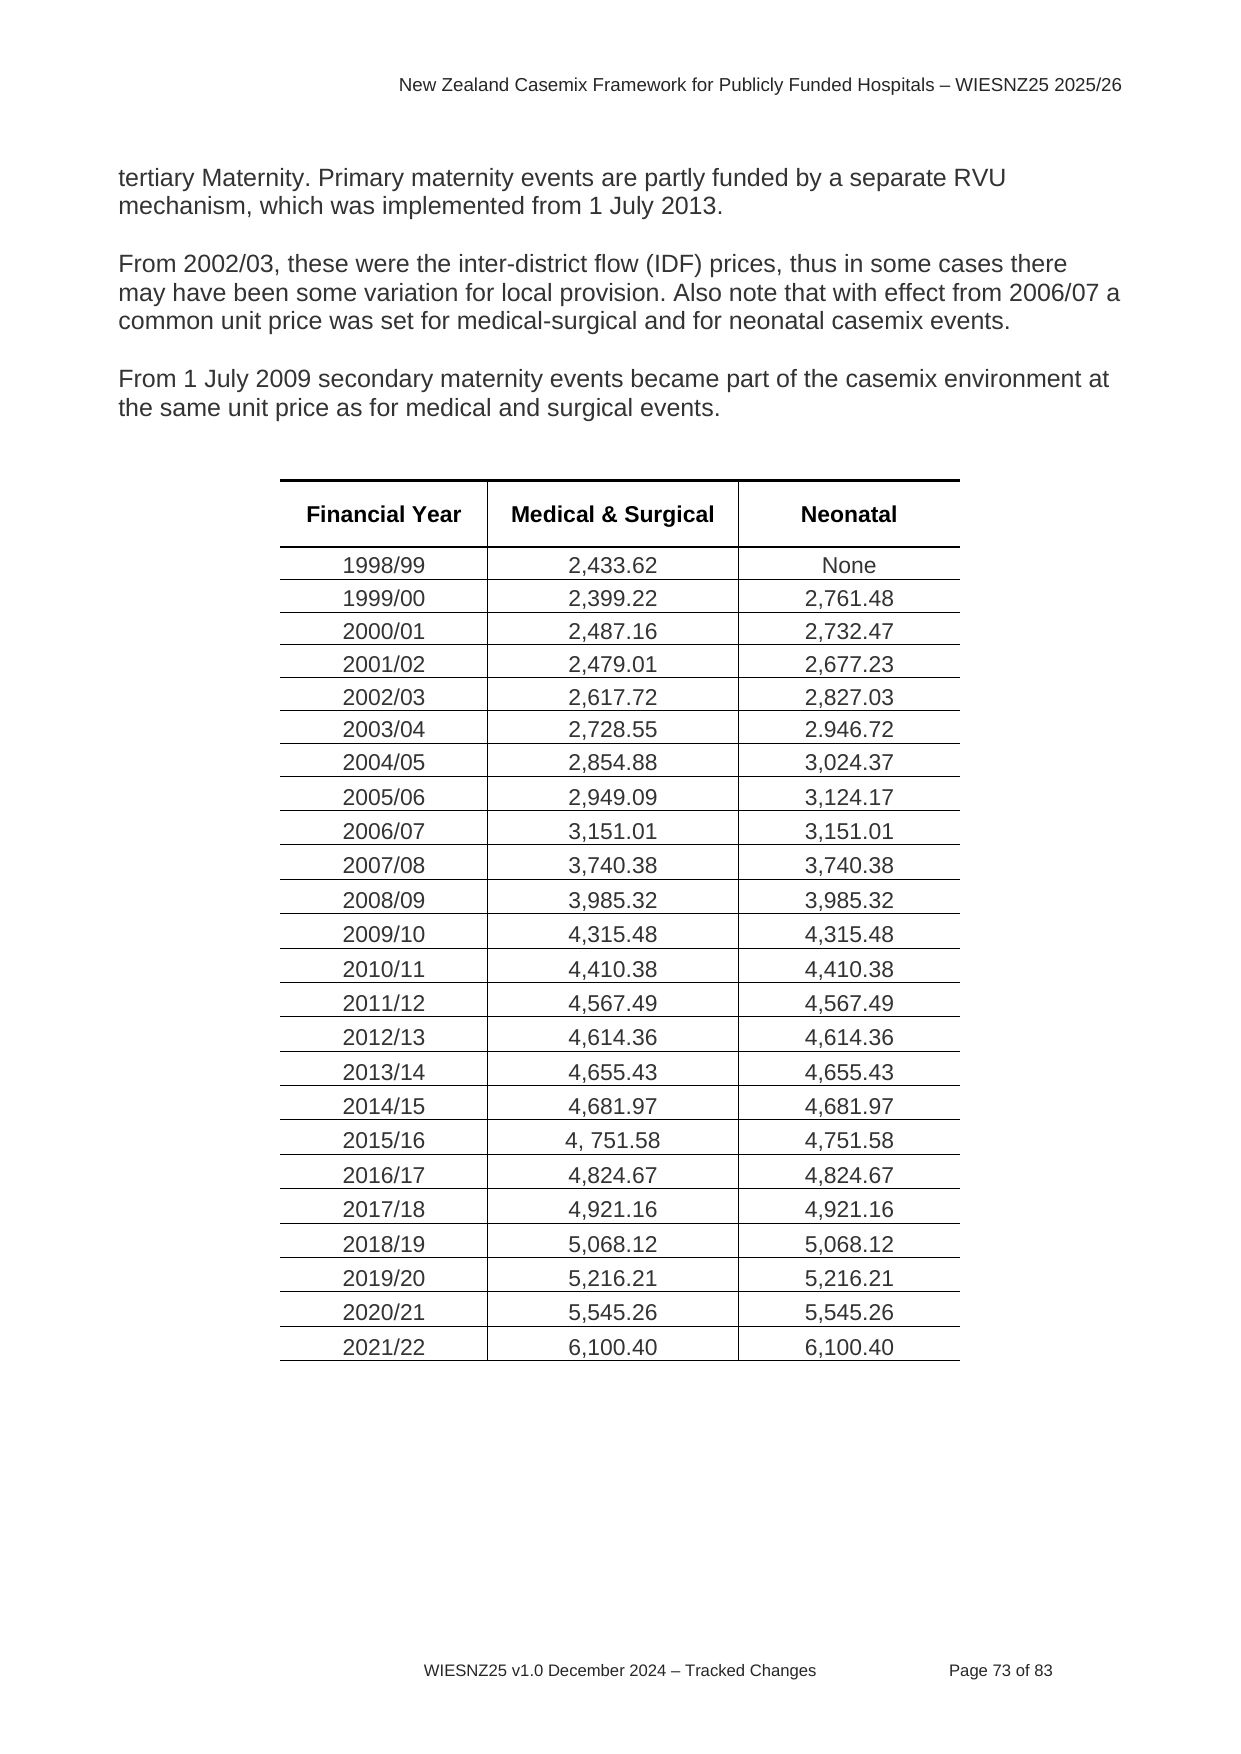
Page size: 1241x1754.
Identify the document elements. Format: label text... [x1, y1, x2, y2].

table_cell 5,216.21 [739, 1258, 960, 1291]
table_cell 2013/14 [280, 1052, 487, 1085]
table_cell 3,985.32 [488, 880, 738, 913]
table_cell 2018/19 [280, 1224, 487, 1257]
table_cell 2009/10 [280, 914, 487, 947]
table_cell 4,655.43 [488, 1052, 738, 1085]
table_cell 2020/21 [280, 1292, 487, 1326]
table_cell 4,751.58 [739, 1120, 960, 1154]
table_cell 2,949.09 [488, 777, 738, 810]
table_cell 2000/01 [280, 613, 487, 644]
table_cell 1999/00 [280, 580, 487, 612]
table_cell 2008/09 [280, 880, 487, 913]
table_cell 2,399.22 [488, 580, 738, 612]
table_cell 2007/08 [280, 845, 487, 879]
table_cell 4,567.49 [739, 983, 960, 1016]
table_cell 2016/17 [280, 1155, 487, 1188]
table_cell 2,761.48 [739, 580, 960, 612]
table_cell 2019/20 [280, 1258, 487, 1291]
table_cell 2012/13 [280, 1017, 487, 1051]
table_cell 4,824.67 [739, 1155, 960, 1188]
table_cell 4,681.97 [739, 1086, 960, 1119]
table_cell 3,124.17 [739, 777, 960, 810]
table_cell 3,151.01 [488, 811, 738, 844]
table_cell 4,921.16 [739, 1189, 960, 1222]
table_cell 2017/18 [280, 1189, 487, 1222]
table_cell 5,216.21 [488, 1258, 738, 1291]
table_cell 2,732.47 [739, 613, 960, 644]
table_cell 3,740.38 [488, 845, 738, 879]
text From 1 July 2009 secondary maternity events became part of the casemix environment at the same unit price as for medical and surgical events. [118, 364, 1122, 421]
table_cell 2011/12 [280, 983, 487, 1016]
table_cell 2001/02 [280, 645, 487, 677]
table_cell 4, 751.58 [488, 1120, 738, 1154]
table_cell 3,985.32 [739, 880, 960, 913]
table_header Financial Year [280, 482, 487, 546]
table_cell 2,487.16 [488, 613, 738, 644]
table_cell 2.946.72 [739, 711, 960, 743]
table_cell 3,024.37 [739, 744, 960, 776]
table_cell 6,100.40 [739, 1327, 960, 1360]
table_cell 4,614.36 [488, 1017, 738, 1051]
table_cell 2015/16 [280, 1120, 487, 1154]
table_header Neonatal [739, 482, 960, 546]
table_cell 4,921.16 [488, 1189, 738, 1222]
table_cell 4,614.36 [739, 1017, 960, 1051]
table_cell 4,315.48 [488, 914, 738, 947]
table_cell 3,151.01 [739, 811, 960, 844]
table_cell 2,854.88 [488, 744, 738, 776]
table_cell 4,567.49 [488, 983, 738, 1016]
table_cell 5,068.12 [488, 1224, 738, 1257]
table_cell 2004/05 [280, 744, 487, 776]
table_cell 4,655.43 [739, 1052, 960, 1085]
table_cell 2,677.23 [739, 645, 960, 677]
table_cell 1998/99 [280, 548, 487, 579]
table_cell None [739, 548, 960, 579]
table_cell 2010/11 [280, 949, 487, 982]
table_cell 2,827.03 [739, 678, 960, 710]
table_cell 2014/15 [280, 1086, 487, 1119]
table_cell 4,410.38 [488, 949, 738, 982]
table_cell 2005/06 [280, 777, 487, 810]
text From 2002/03, these were the inter-district flow (IDF) prices, thus in some cases there may have been some variation for local provision. Also note that with effect from 2006/07 a common unit price was set for medical-surgical and for neonatal casemix events. [118, 249, 1122, 335]
table_cell 2,479.01 [488, 645, 738, 677]
table_cell 5,068.12 [739, 1224, 960, 1257]
table_cell 4,824.67 [488, 1155, 738, 1188]
table_cell 5,545.26 [488, 1292, 738, 1326]
table_cell 4,410.38 [739, 949, 960, 982]
table_cell 2,433.62 [488, 548, 738, 579]
table_cell 3,740.38 [739, 845, 960, 879]
table_cell 2021/22 [280, 1327, 487, 1360]
table_cell 4,315.48 [739, 914, 960, 947]
table_cell 6,100.40 [488, 1327, 738, 1360]
table_cell 2002/03 [280, 678, 487, 710]
table_cell 5,545.26 [739, 1292, 960, 1326]
table_cell 2,617.72 [488, 678, 738, 710]
table_cell 2006/07 [280, 811, 487, 844]
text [118, 162, 1122, 220]
table_header Medical & Surgical [488, 482, 738, 546]
table_cell 2003/04 [280, 711, 487, 743]
table_cell 2,728.55 [488, 711, 738, 743]
table_cell 4,681.97 [488, 1086, 738, 1119]
